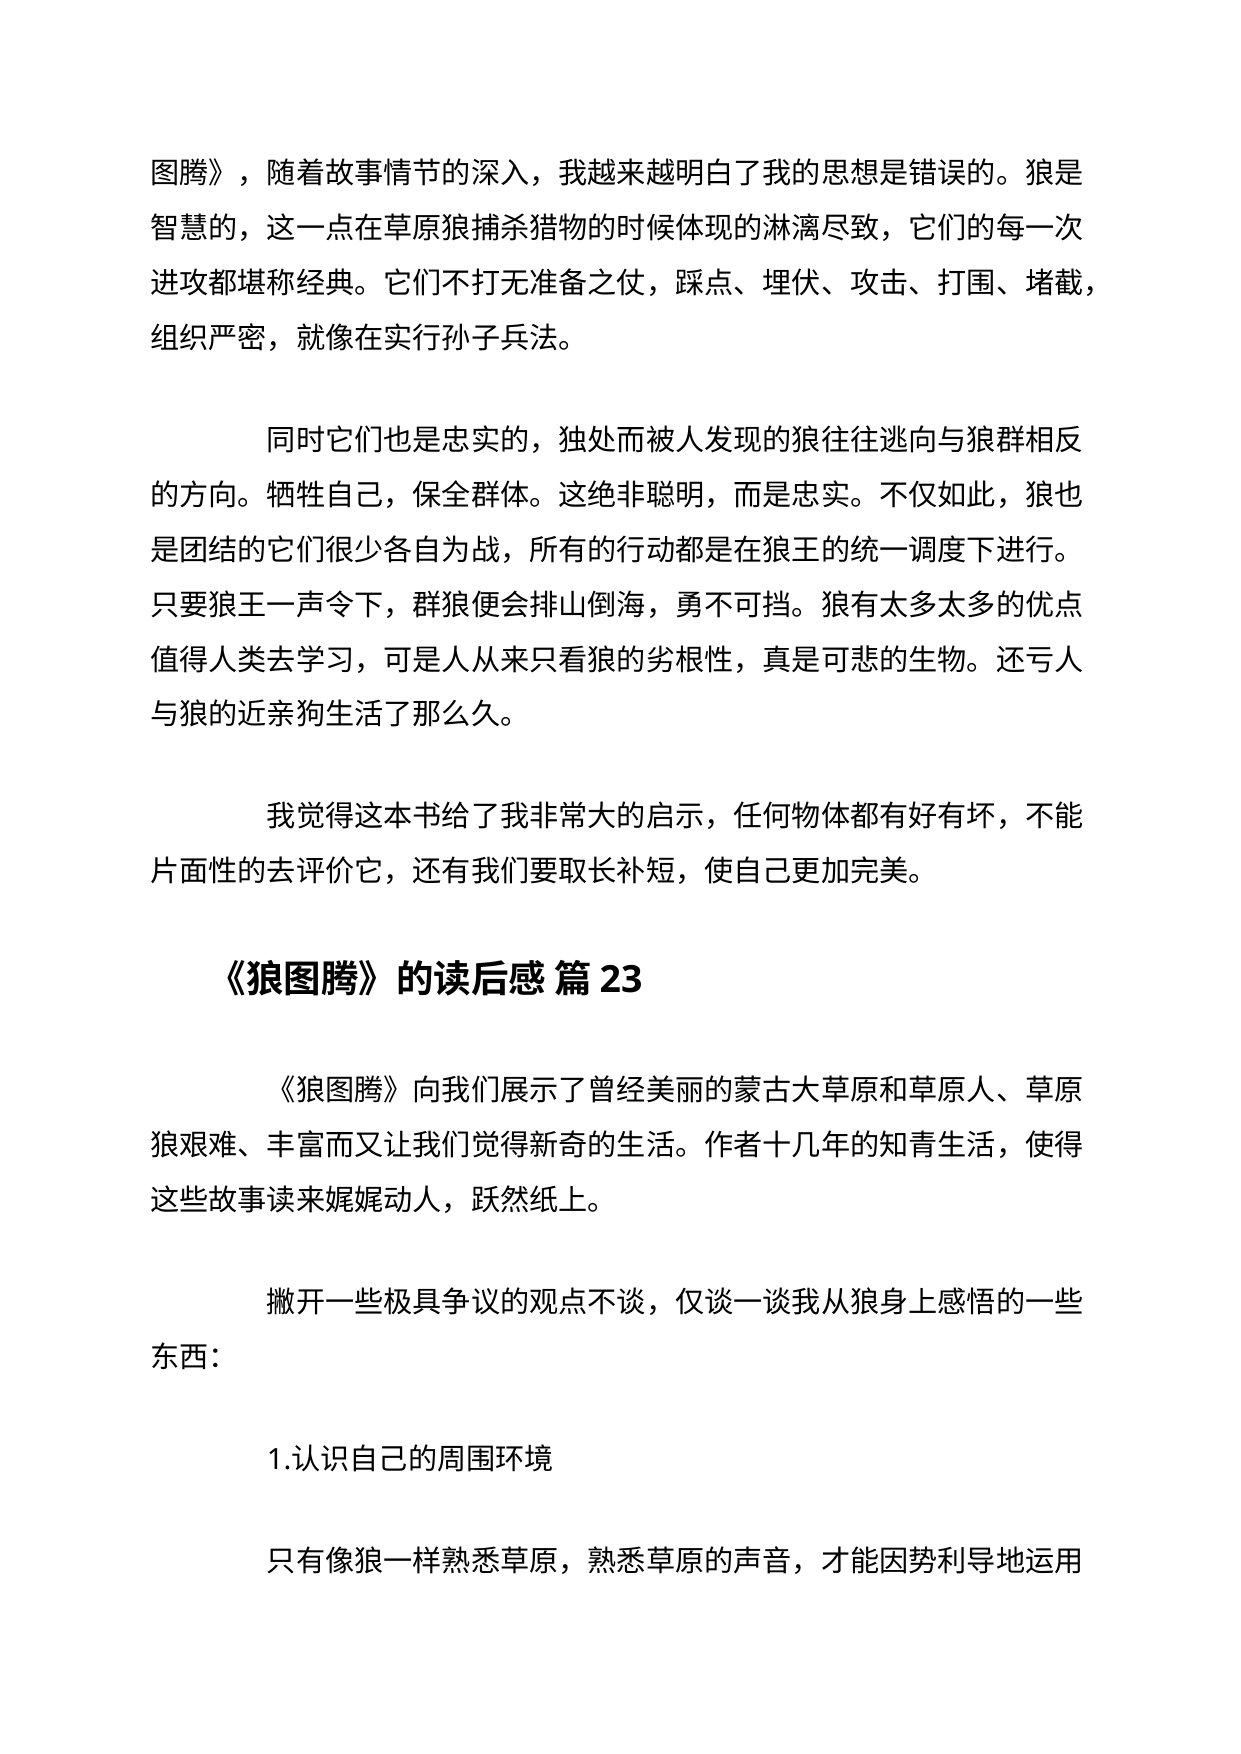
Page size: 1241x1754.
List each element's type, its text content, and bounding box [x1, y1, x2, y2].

text 《狼图腾》向我们展示了曾经美丽的蒙古大草原和草原人、草原狼艰难、丰富而又让我们觉得新奇的生活。作者十几年的知青生活，使得这些故事读来娓娓动人，跃然纸上。 [150, 1067, 1090, 1219]
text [150, 150, 1090, 357]
text 我觉得这本书给了我非常大的启示，任何物体都有好有坏，不能片面性的去评价它，还有我们要取长补短，使自己更加完美。 [150, 793, 1090, 890]
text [150, 1537, 1090, 1579]
text 1.认识自己的周围环境 [150, 1435, 1090, 1478]
text 撇开一些极具争议的观点不谈，仅谈一谈我从狼身上感悟的一些东西： [150, 1278, 1090, 1376]
text 《狼图腾》的读后感 篇23 [150, 949, 1090, 1004]
text 同时它们也是忠实的，独处而被人发现的狼往往逃向与狼群相反的方向。牺牲自己，保全群体。这绝非聪明，而是忠实。不仅如此，狼也是团结的它们很少各自为战，所有的行动都是在狼王的统一调度下进行。只要狼王一声令下，群狼便会排山倒海，勇不可挡。狼有太多太多的优点值得人类去学习，可是人从来只看狼的劣根性，真是可悲的生物。还亏人与狼的近亲狗生活了那么久。 [150, 416, 1090, 733]
